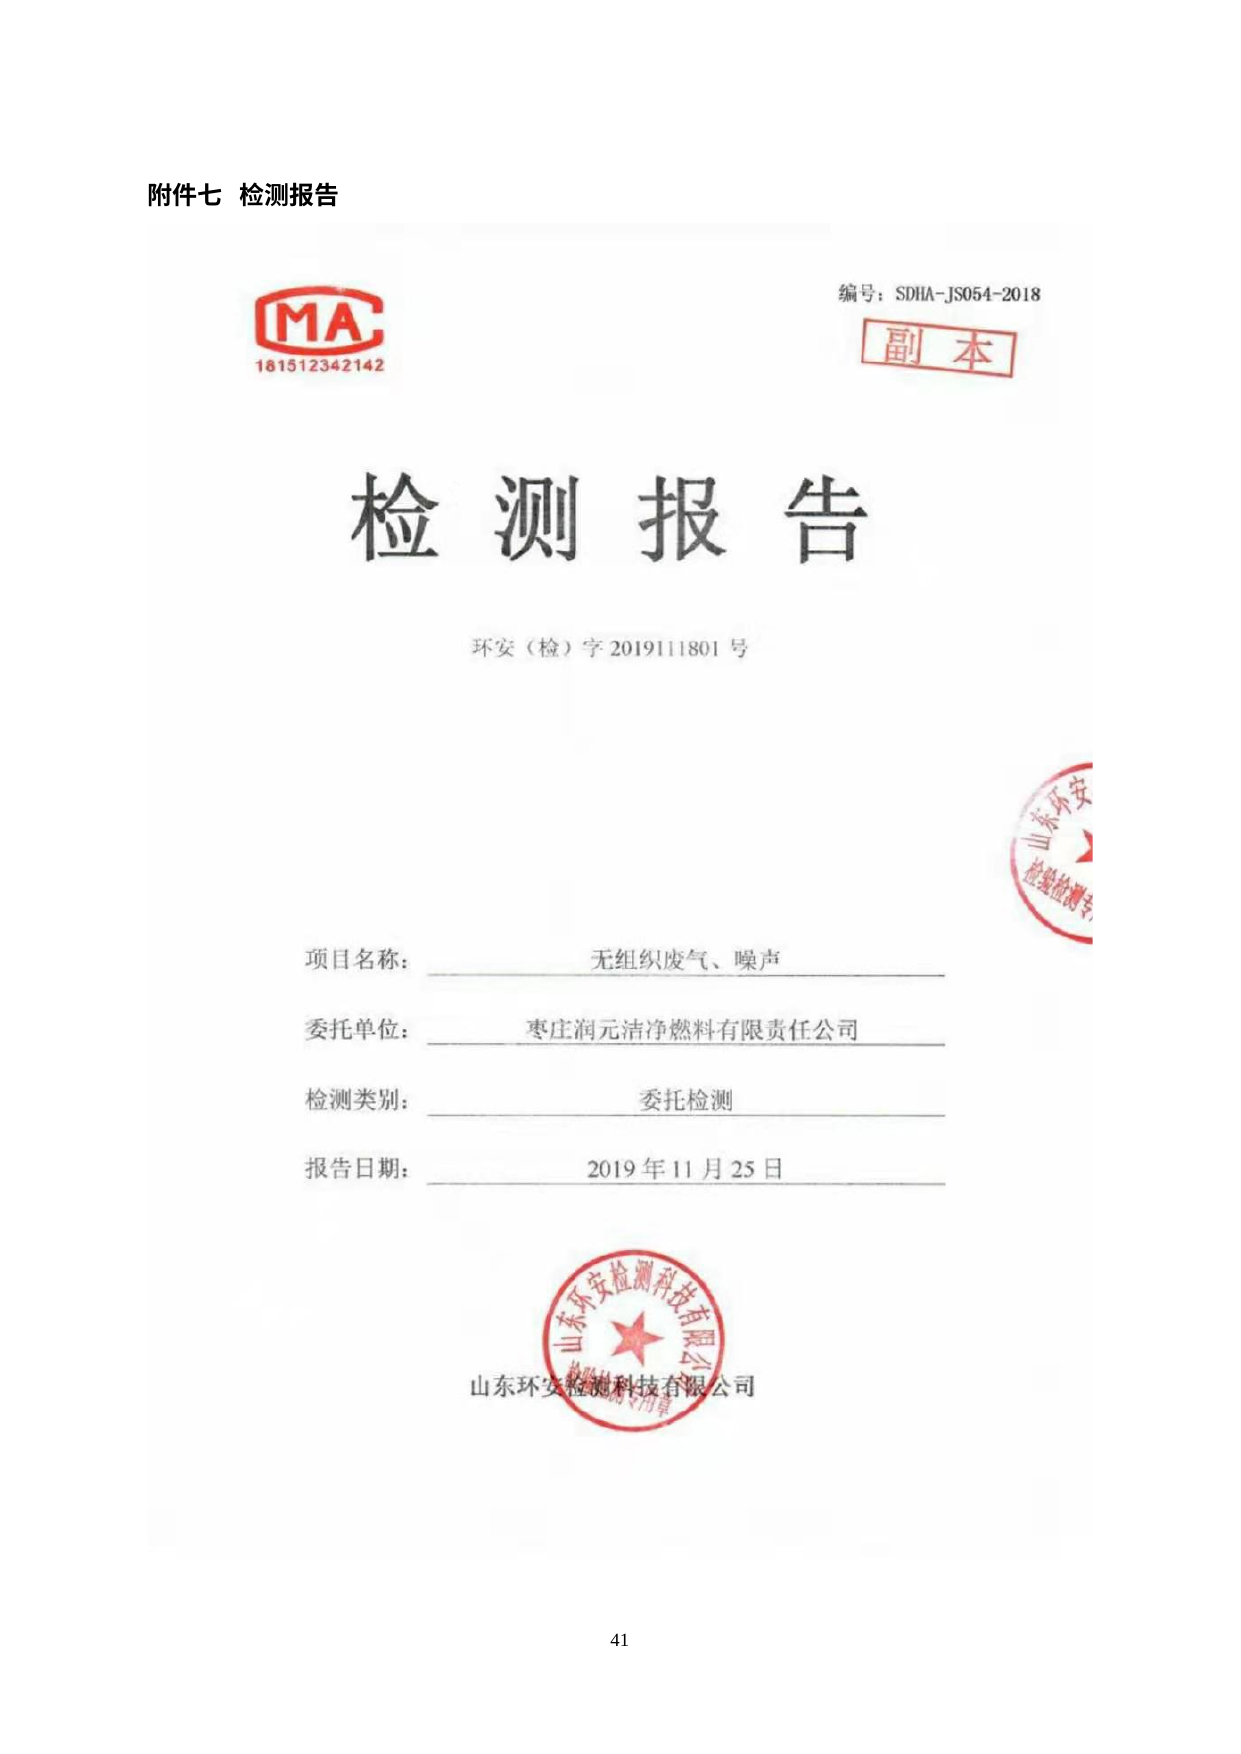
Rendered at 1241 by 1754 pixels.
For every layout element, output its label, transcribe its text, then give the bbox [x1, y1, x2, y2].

picture [147, 223, 1093, 1559]
text 附件七 检测报告 [148, 175, 1092, 211]
